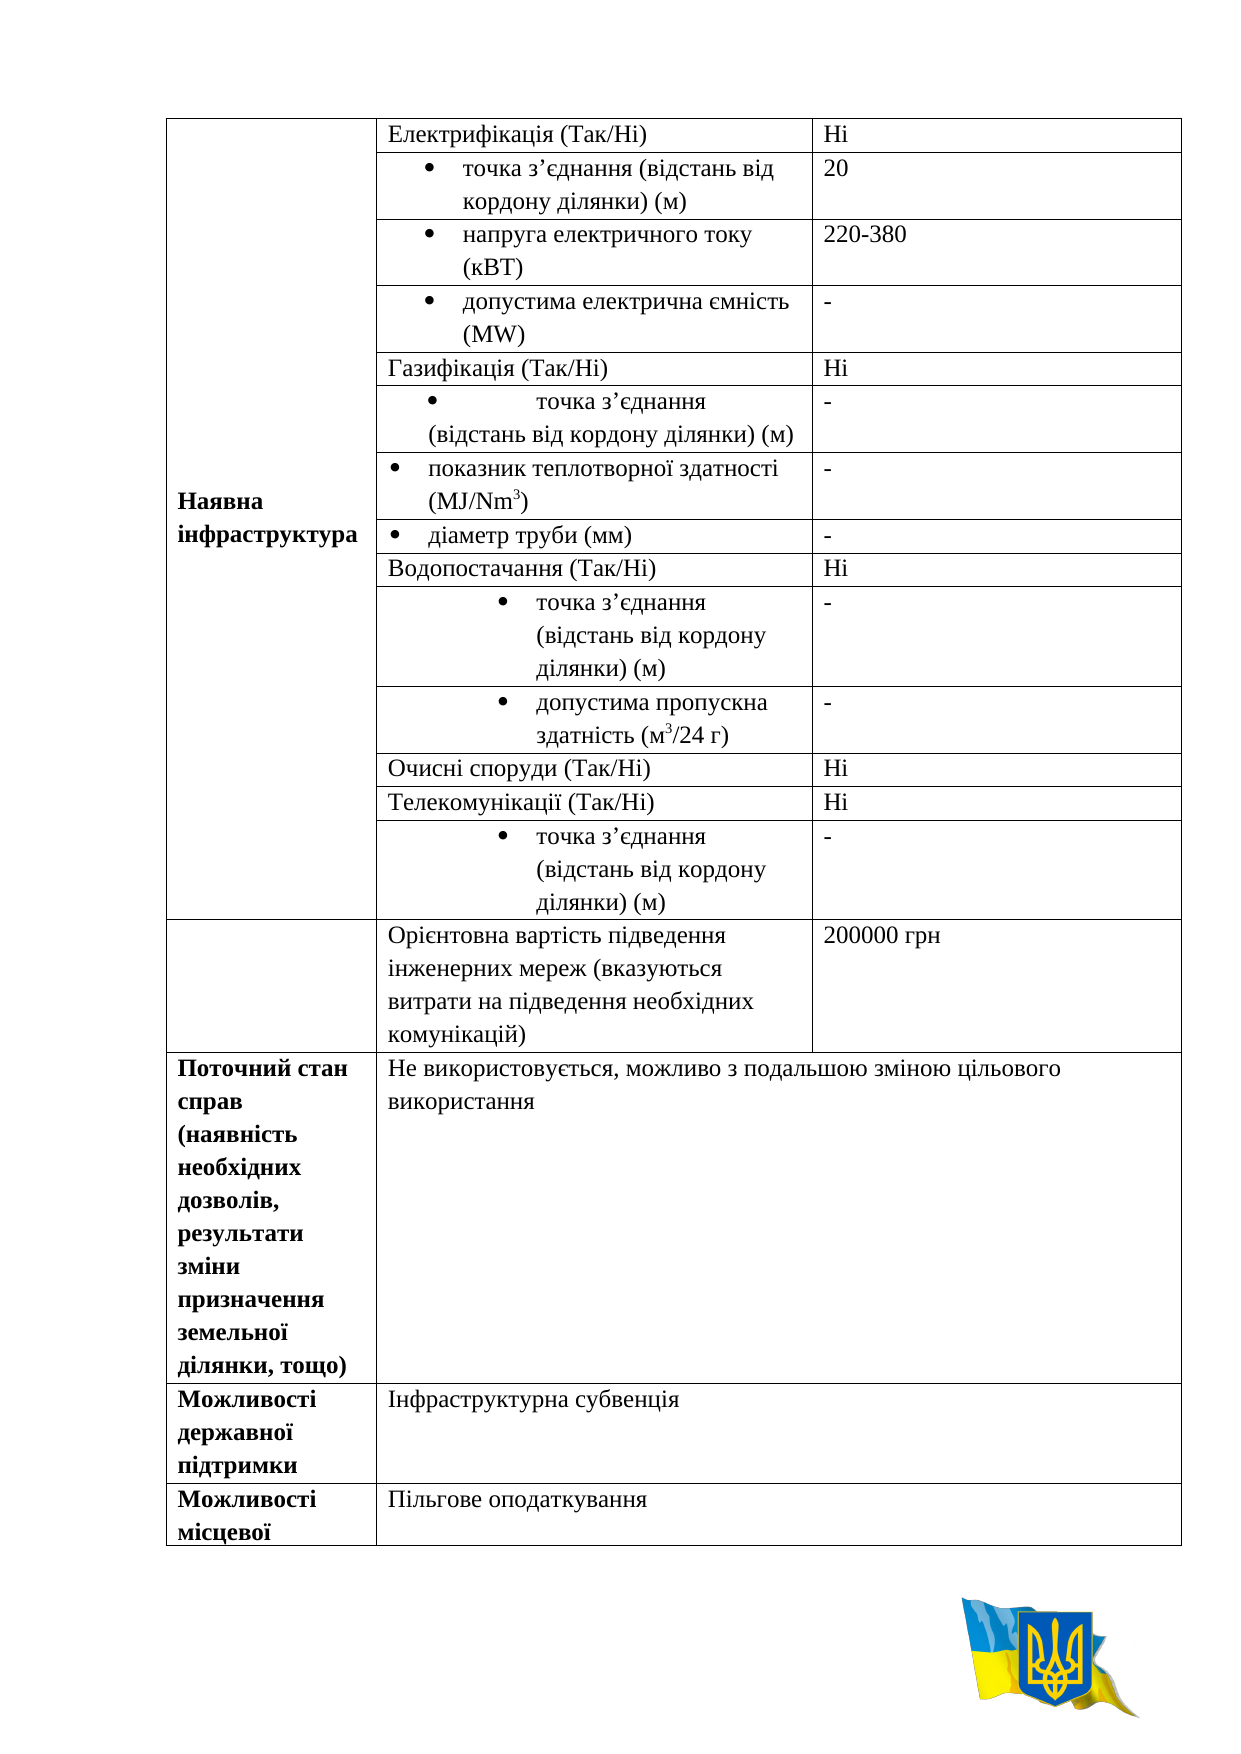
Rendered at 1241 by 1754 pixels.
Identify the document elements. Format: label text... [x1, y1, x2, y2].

table_cell допустима електрична ємність (MW) [377, 286, 812, 352]
table_cell точка з’єднання (відстань від кордону ділянки) (м) [377, 153, 812, 218]
table_cell точка з’єднання (відстань від кордону ділянки) (м) [377, 587, 812, 686]
table_cell Електрифікація (Так/Ні) [377, 119, 812, 152]
table_cell Газифікація (Так/Ні) [377, 353, 812, 385]
table_cell - [813, 821, 1181, 919]
table_cell - [813, 520, 1181, 552]
table_cell Телекомунікації (Так/Ні) [377, 787, 812, 820]
table_cell Ні [813, 754, 1181, 786]
table_cell Поточний стан справ (наявність необхідних дозволів, результати зміни призначення земельної ділянки, тощо) [167, 1053, 376, 1383]
table_cell напруга електричного току (кВТ) [377, 220, 812, 285]
table_cell Водопостачання (Так/Ні) [377, 554, 812, 586]
table_cell Пільгове оподаткування [377, 1484, 1181, 1545]
picture [958, 1594, 1152, 1724]
table_cell 220-380 [813, 220, 1181, 285]
table_cell Ні [813, 353, 1181, 385]
table_cell показник теплотворної здатності (MJ/Nm3) [377, 453, 812, 519]
table_cell 200000 грн [813, 920, 1181, 1052]
table_cell Очисні споруди (Так/Ні) [377, 754, 812, 786]
table_cell - [813, 687, 1181, 752]
table_cell Орієнтовна вартість підведення інженерних мереж (вказуються витрати на підведення необхідних комунікацій) [377, 920, 812, 1052]
table_cell Ні [813, 554, 1181, 586]
table_cell точка з’єднання (відстань від кордону ділянки) (м) [377, 386, 812, 452]
table_cell Не використовується, можливо з подальшою зміною цільового використання [377, 1053, 1181, 1383]
table_cell Наявна інфраструктура [167, 119, 376, 919]
table_cell - [813, 286, 1181, 352]
table_cell 20 [813, 153, 1181, 218]
table_cell - [813, 587, 1181, 686]
table_cell діаметр труби (мм) [377, 520, 812, 552]
table_cell - [813, 453, 1181, 519]
table_cell Можливості місцевої підтримки [167, 1484, 376, 1545]
table_cell Інфраструктурна субвенція [377, 1384, 1181, 1483]
table_cell Ні [813, 119, 1181, 152]
table_cell Ні [813, 787, 1181, 820]
table_cell [167, 920, 376, 1052]
table_cell точка з’єднання (відстань від кордону ділянки) (м) [377, 821, 812, 919]
table_cell Можливості державної підтримки [167, 1384, 376, 1483]
table_cell допустима пропускна здатність (м3/24 г) [377, 687, 812, 752]
table_cell - [813, 386, 1181, 452]
